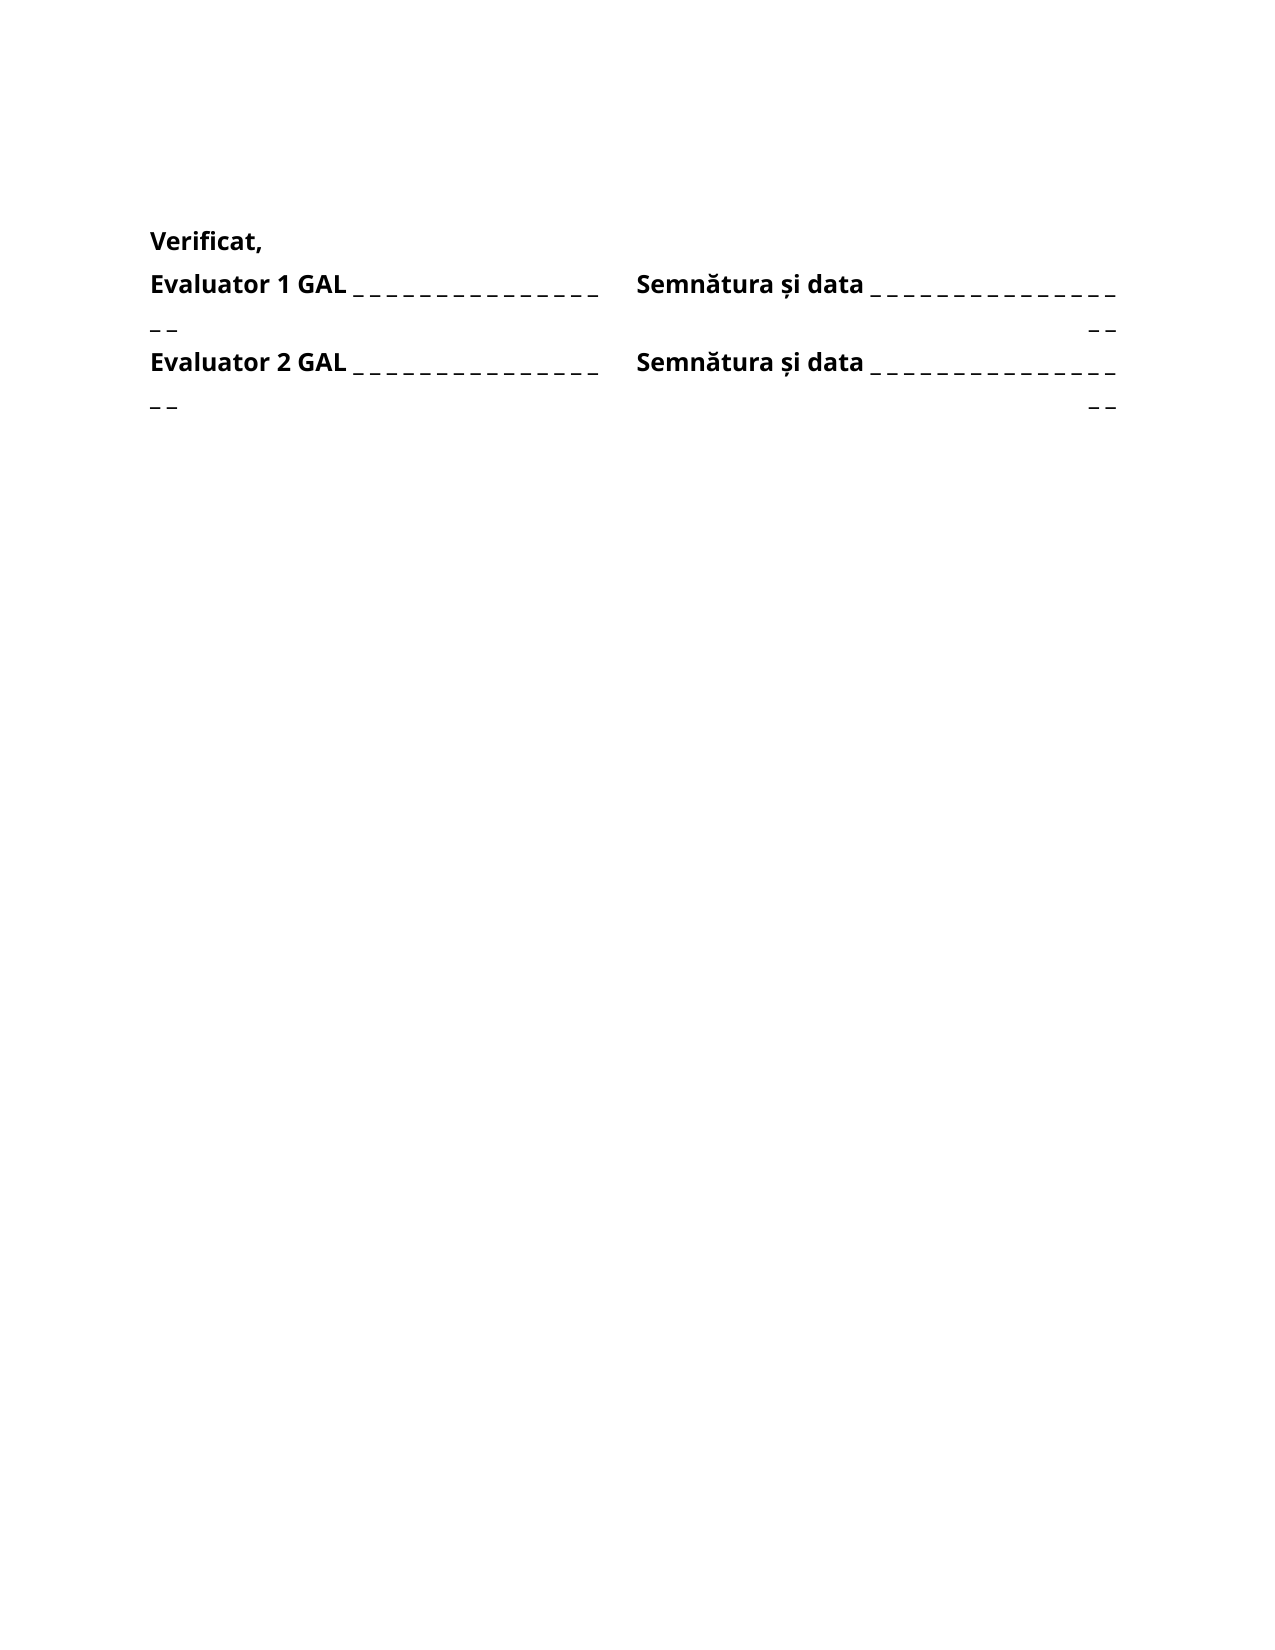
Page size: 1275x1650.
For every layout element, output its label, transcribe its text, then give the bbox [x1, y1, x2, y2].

table_cell Evaluator 2 GAL _ _ _ _ _ _ _ _ _ _ _ _ _ _ _ _ _ [145, 340, 620, 417]
table_cell Semnătura și data _ _ _ _ _ _ _ _ _ _ _ _ _ _ _ _ _ [620, 263, 1120, 340]
table_header Verificat, [145, 150, 1120, 262]
table_cell Semnătura și data _ _ _ _ _ _ _ _ _ _ _ _ _ _ _ _ _ [620, 340, 1120, 417]
table_cell Evaluator 1 GAL _ _ _ _ _ _ _ _ _ _ _ _ _ _ _ _ _ [145, 263, 620, 340]
